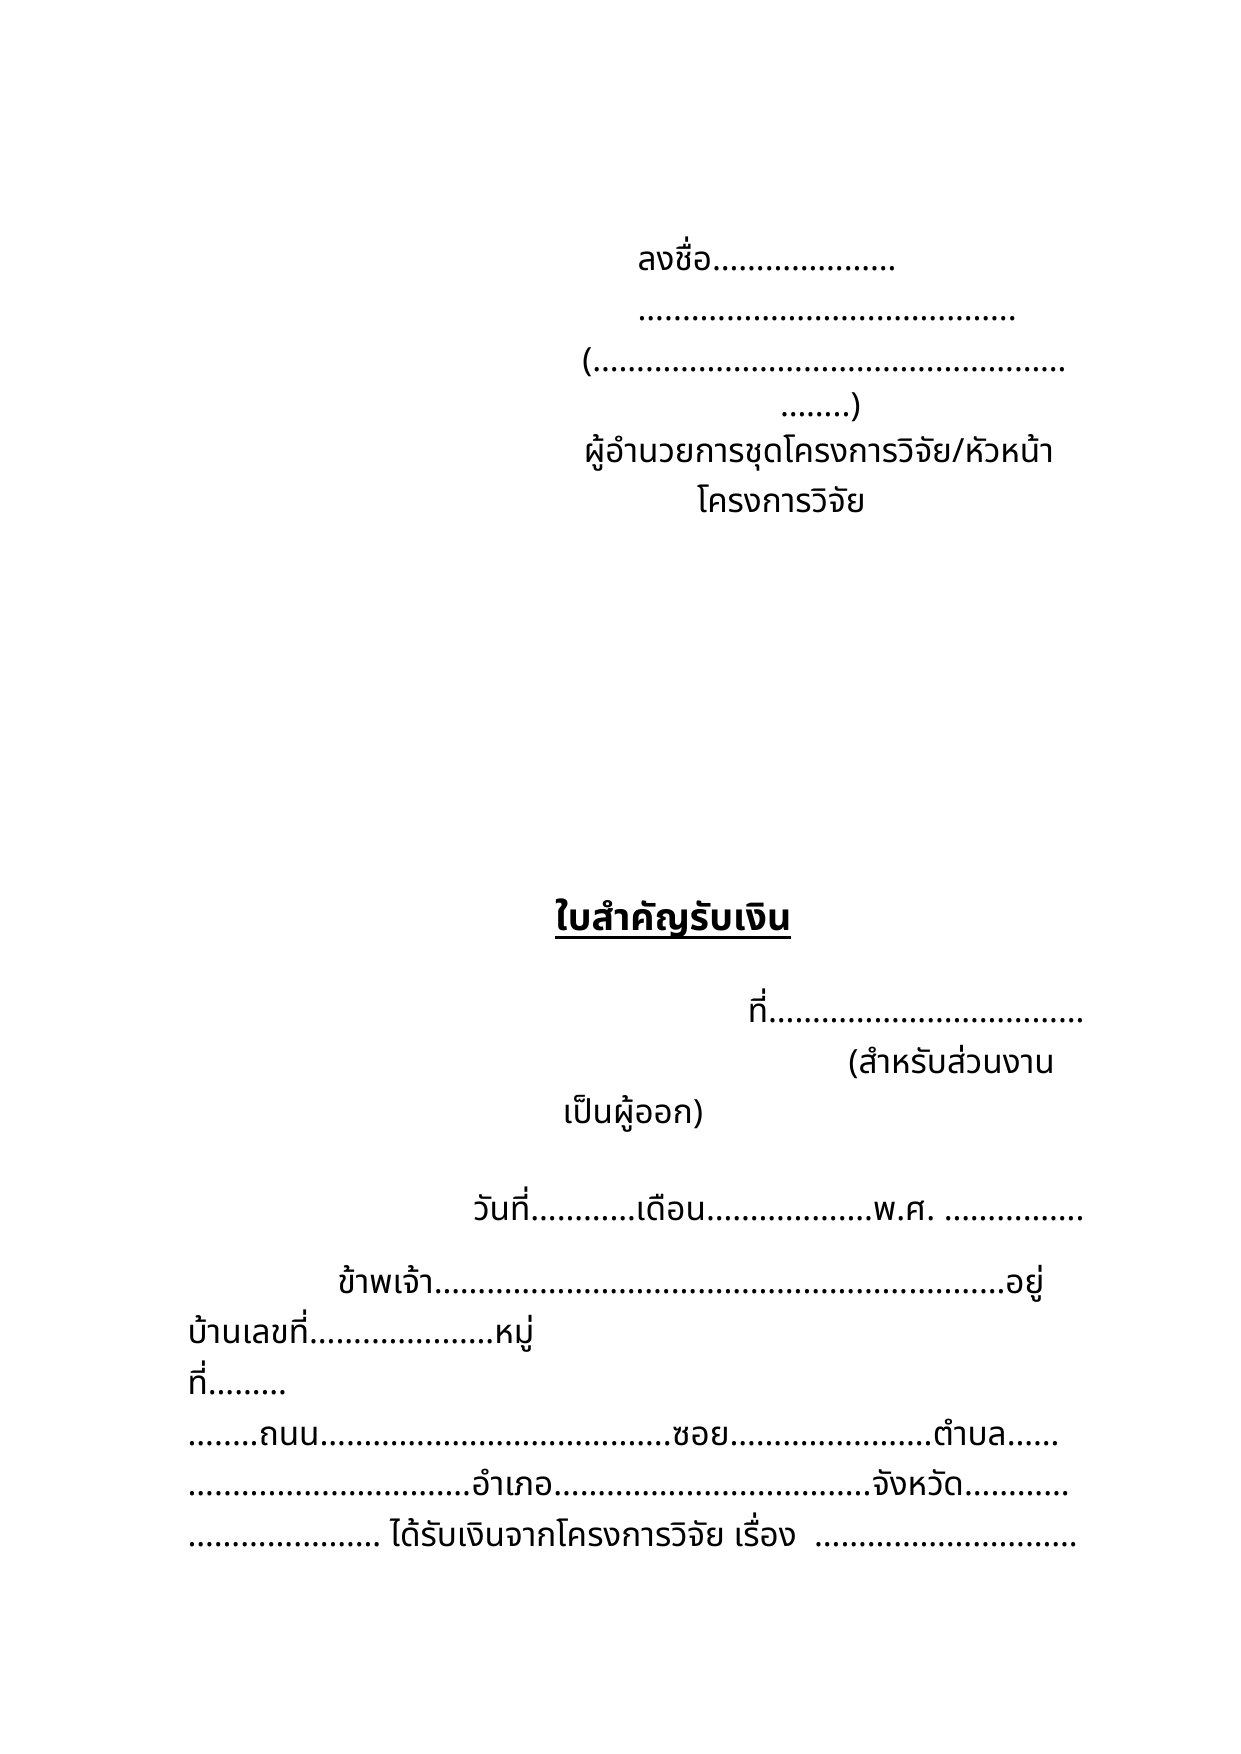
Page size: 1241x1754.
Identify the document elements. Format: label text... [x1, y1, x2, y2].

text ใบสำคัญรับเงิน [262, 891, 1084, 948]
text วันที่…………เดือน……………….พ.ศ. ……………. [187, 1184, 1084, 1235]
text ผู้อำนวยการชุดโครงการวิจัย/หัวหน้าโครงการวิจัย [487, 427, 1075, 528]
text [187, 1258, 1082, 1561]
text ที่……………………………… [187, 948, 1084, 1038]
text ลงชื่อ……………………....………………..……..…….. [637, 195, 1131, 336]
text (……………………………………………………..) [562, 336, 1078, 427]
text (สำหรับส่วนงานเป็นผู้ออก) [187, 1038, 1078, 1139]
